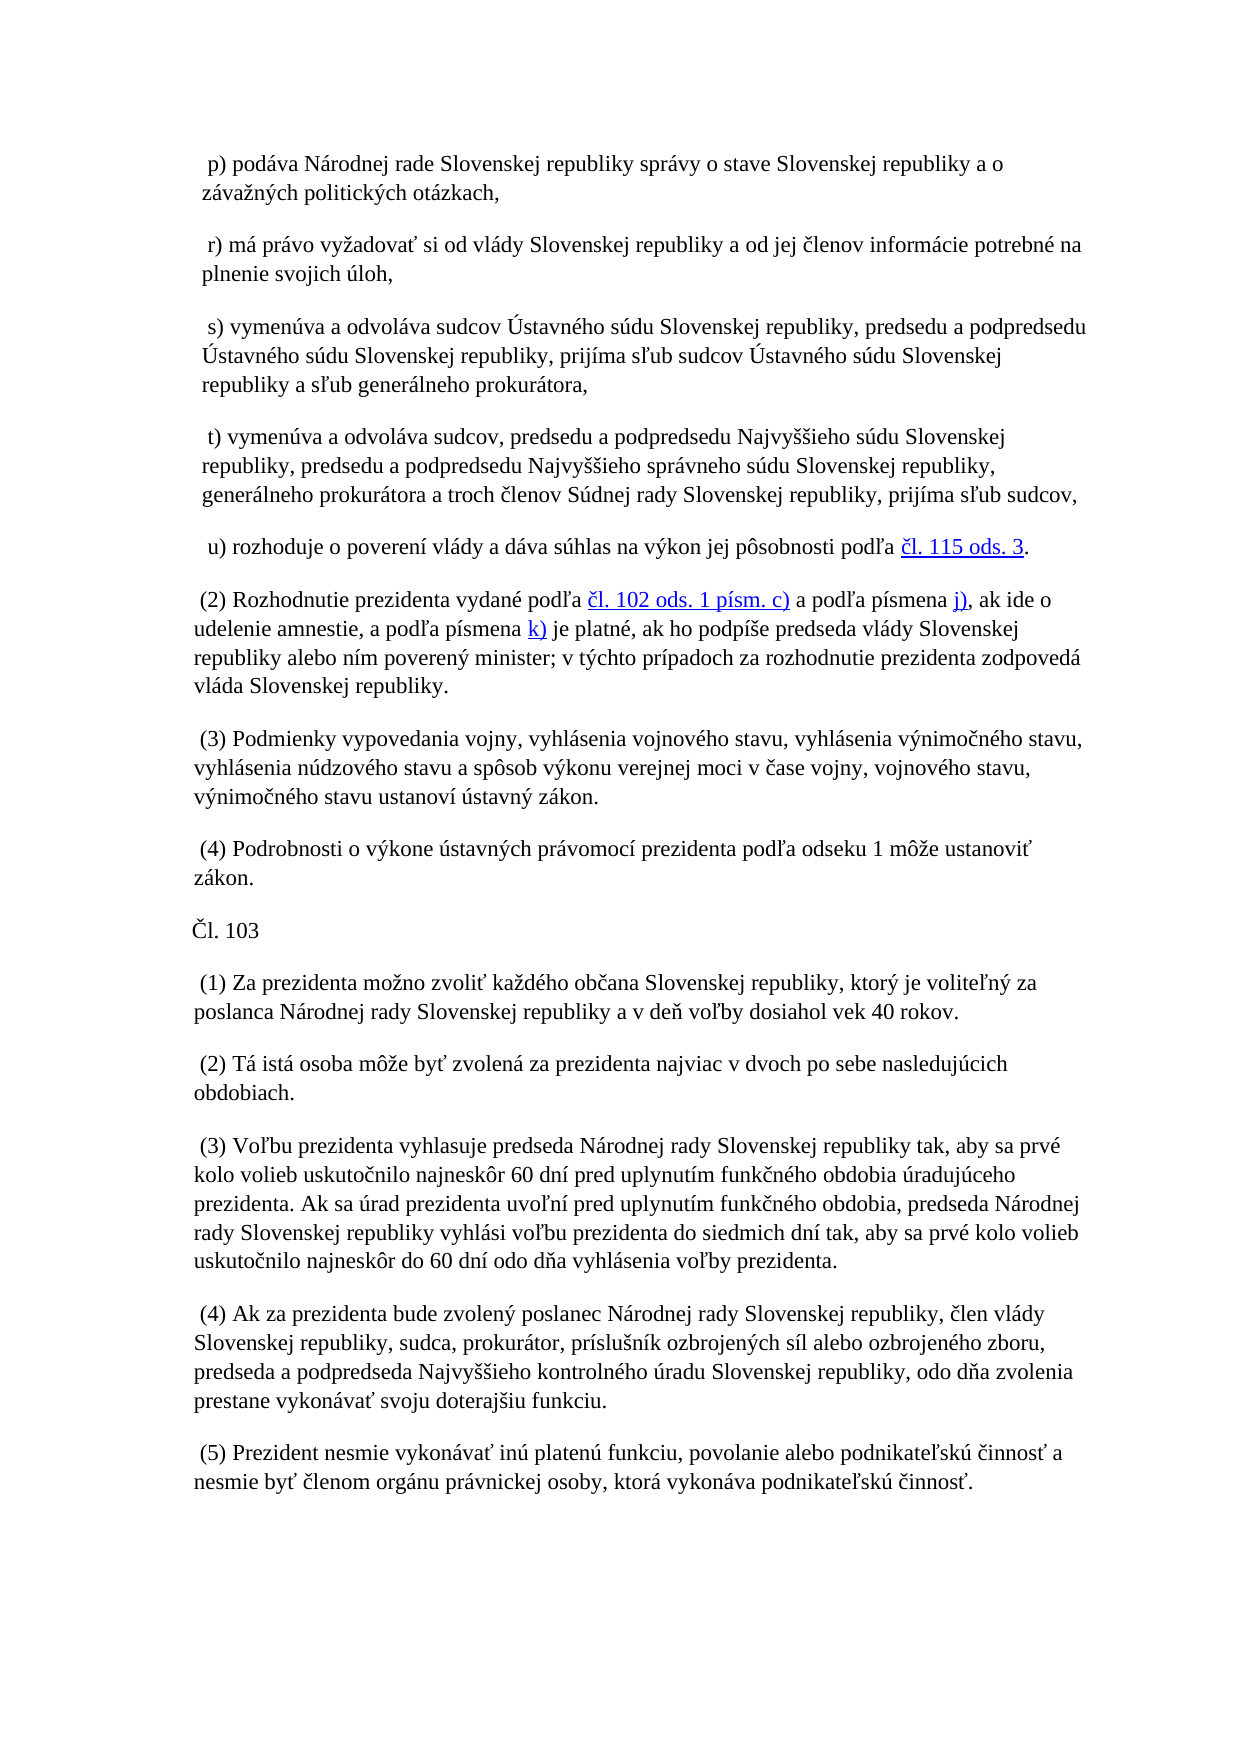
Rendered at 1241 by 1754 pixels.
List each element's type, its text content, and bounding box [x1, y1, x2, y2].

text (5) Prezident nesmie vykonávať inú platenú funkciu, povolanie alebo podnikateľskú činnosť a nesmie byť členom orgánu právnickej osoby, ktorá vykonáva podnikateľskú činnosť. [194, 1439, 1090, 1494]
text (4) Podrobnosti o výkone ústavných právomocí prezidenta podľa odseku 1 môže ustanoviť zákon. [194, 835, 1090, 891]
text r) má právo vyžadovať si od vlády Slovenskej republiky a od jej členov informácie potrebné na plnenie svojich úloh, [202, 231, 1090, 287]
text (1) Za prezidenta možno zvoliť každého občana Slovenskej republiky, ktorý je voliteľný za poslanca Národnej rady Slovenskej republiky a v deň voľby dosiahol vek 40 rokov. [194, 969, 1090, 1024]
text s) vymenúva a odvoláva sudcov Ústavného súdu Slovenskej republiky, predsedu a podpredsedu Ústavného súdu Slovenskej republiky, prijíma sľub sudcov Ústavného súdu Slovenskej republiky a sľub generálneho prokurátora, [202, 313, 1090, 397]
text t) vymenúva a odvoláva sudcov, predsedu a podpredsedu Najvyššieho súdu Slovenskej republiky, predsedu a podpredsedu Najvyššieho správneho súdu Slovenskej republiky, generálneho prokurátora a troch členov Súdnej rady Slovenskej republiky, prijíma sľub sudcov, [202, 423, 1090, 507]
text (2) Rozhodnutie prezidenta vydané podľa čl. 102 ods. 1 písm. c) a podľa písmena j), ak ide o udelenie amnestie, a podľa písmena k) je platné, ak ho podpíše predseda vlády Slovenskej republiky alebo ním poverený minister; v týchto prípadoch za rozhodnutie prezidenta zodpovedá vláda Slovenskej republiky. [194, 586, 1090, 699]
text (2) Tá istá osoba môže byť zvolená za prezidenta najviac v dvoch po sebe nasledujúcich obdobiach. [194, 1050, 1090, 1106]
text (3) Podmienky vypovedania vojny, vyhlásenia vojnového stavu, vyhlásenia výnimočného stavu, vyhlásenia núdzového stavu a spôsob výkonu verejnej moci v čase vojny, vojnového stavu, výnimočného stavu ustanoví ústavný zákon. [194, 725, 1090, 809]
text (3) Voľbu prezidenta vyhlasuje predseda Národnej rady Slovenskej republiky tak, aby sa prvé kolo volieb uskutočnilo najneskôr 60 dní pred uplynutím funkčného obdobia úradujúceho prezidenta. Ak sa úrad prezidenta uvoľní pred uplynutím funkčného obdobia, predseda Národnej rady Slovenskej republiky vyhlási voľbu prezidenta do siedmich dní tak, aby sa prvé kolo volieb uskutočnilo najneskôr do 60 dní odo dňa vyhlásenia voľby prezidenta. [194, 1132, 1090, 1274]
text p) podáva Národnej rade Slovenskej republiky správy o stave Slovenskej republiky a o závažných politických otázkach, [202, 150, 1090, 205]
text Čl. 103 [186, 917, 1090, 943]
text (4) Ak za prezidenta bude zvolený poslanec Národnej rady Slovenskej republiky, člen vlády Slovenskej republiky, sudca, prokurátor, príslušník ozbrojených síl alebo ozbrojeného zboru, predseda a podpredseda Najvyššieho kontrolného úradu Slovenskej republiky, odo dňa zvolenia prestane vykonávať svoju doterajšiu funkciu. [194, 1300, 1090, 1413]
text u) rozhoduje o poverení vlády a dáva súhlas na výkon jej pôsobnosti podľa čl. 115 ods. 3. [202, 533, 1090, 560]
